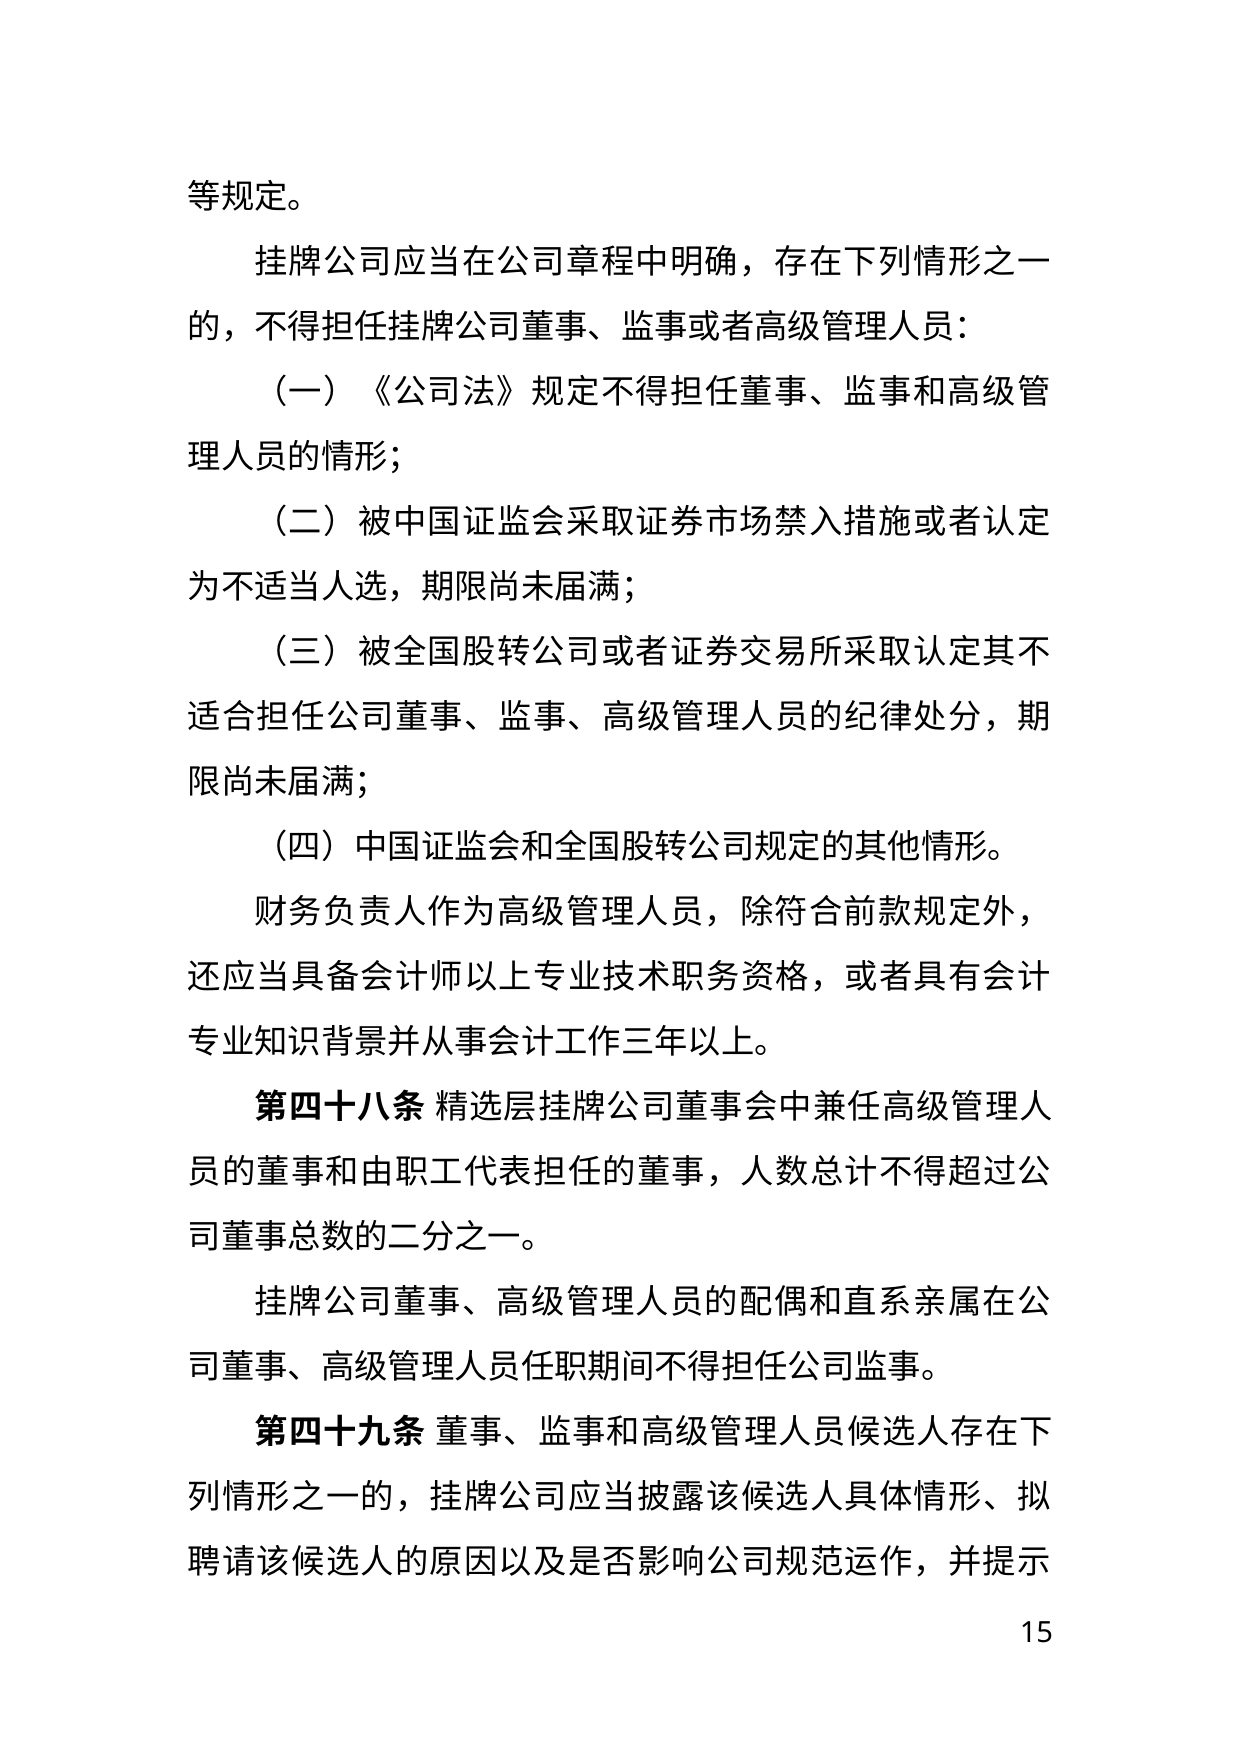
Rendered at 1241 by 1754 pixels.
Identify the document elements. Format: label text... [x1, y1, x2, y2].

text 第四十八条 精选层挂牌公司董事会中兼任高级管理人员的董事和由职工代表担任的董事，人数总计不得超过公司董事总数的二分之一。 [187, 1072, 1053, 1267]
text （三）被全国股转公司或者证券交易所采取认定其不适合担任公司董事、监事、高级管理人员的纪律处分，期限尚未届满； [187, 617, 1053, 812]
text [187, 162, 1053, 227]
text （四）中国证监会和全国股转公司规定的其他情形。 [187, 812, 1053, 877]
text 财务负责人作为高级管理人员，除符合前款规定外，还应当具备会计师以上专业技术职务资格，或者具有会计专业知识背景并从事会计工作三年以上。 [187, 877, 1053, 1072]
text 挂牌公司应当在公司章程中明确，存在下列情形之一的，不得担任挂牌公司董事、监事或者高级管理人员： [187, 227, 1053, 357]
text 挂牌公司董事、高级管理人员的配偶和直系亲属在公司董事、高级管理人员任职期间不得担任公司监事。 [187, 1267, 1053, 1397]
text （一）《公司法》规定不得担任董事、监事和高级管理人员的情形； [187, 357, 1053, 487]
text （二）被中国证监会采取证券市场禁入措施或者认定为不适当人选，期限尚未届满； [187, 487, 1053, 617]
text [187, 1397, 1053, 1592]
